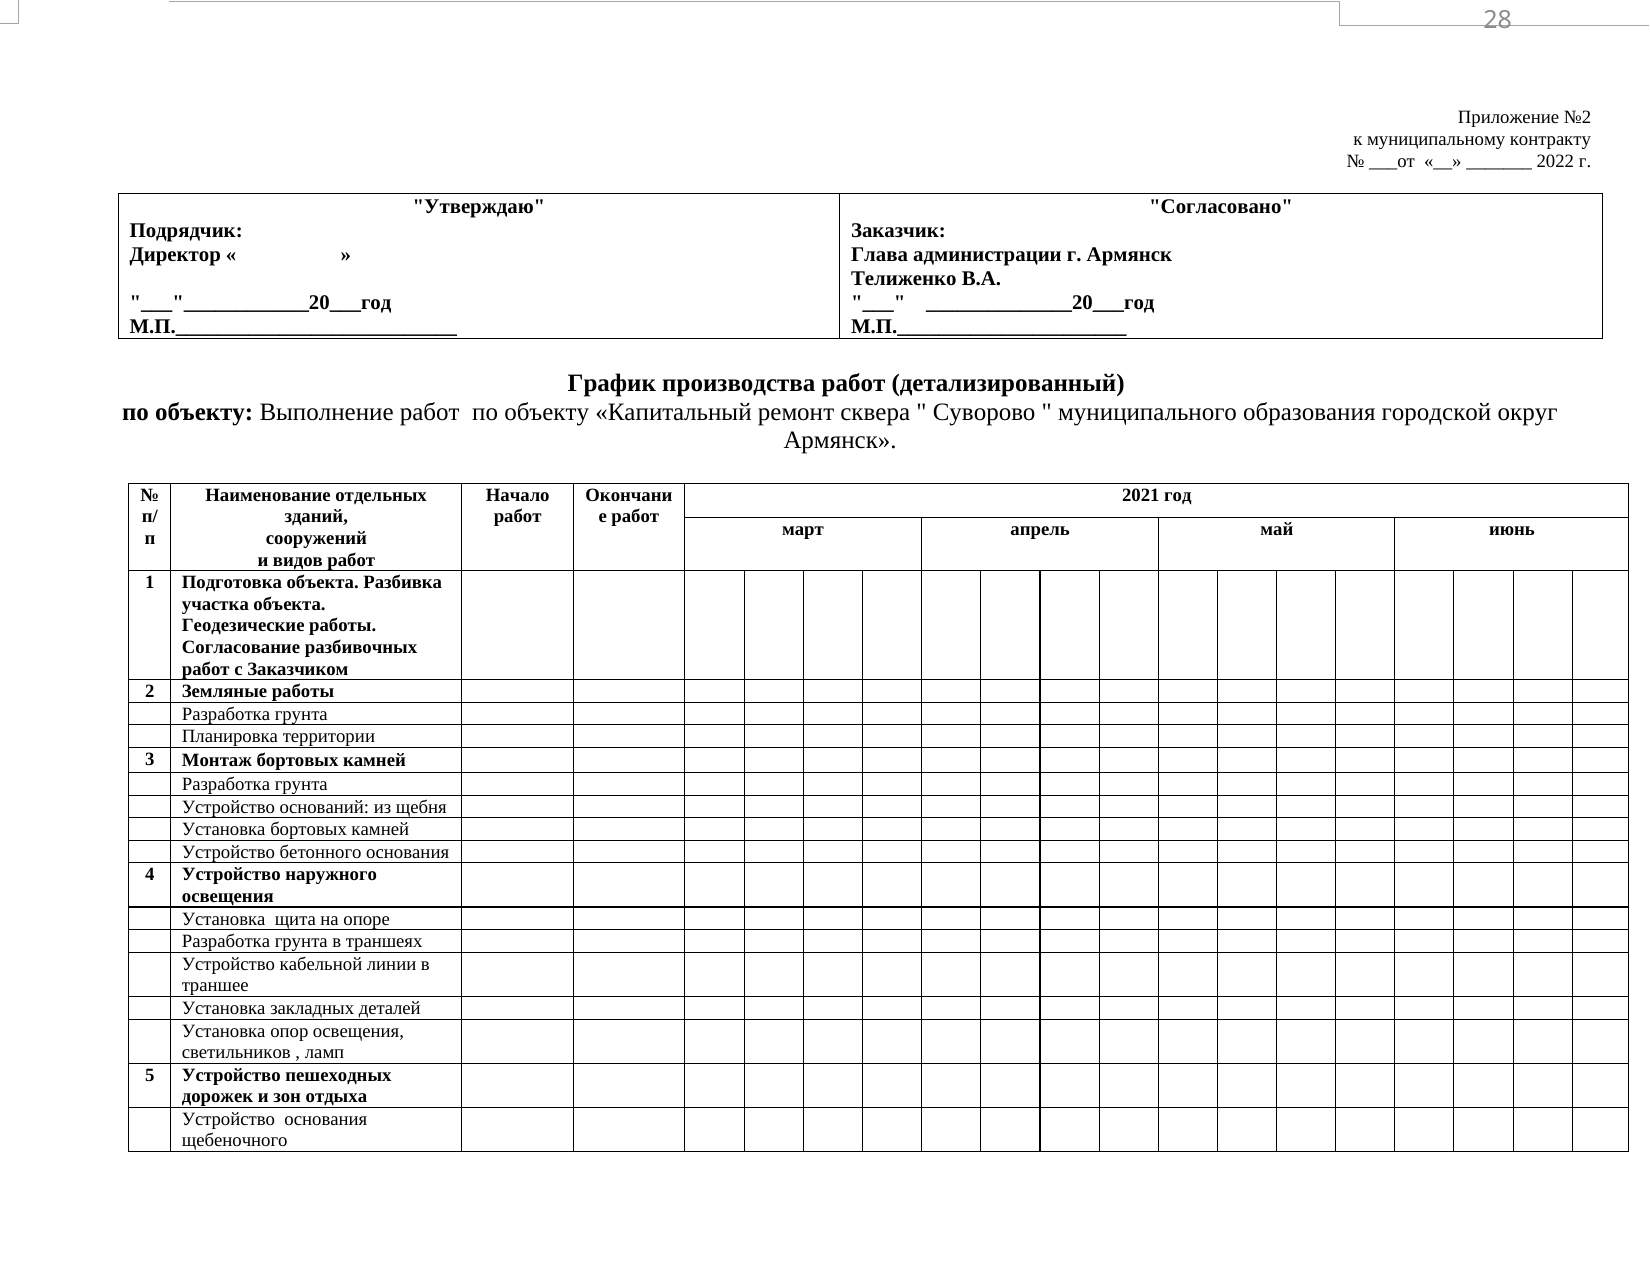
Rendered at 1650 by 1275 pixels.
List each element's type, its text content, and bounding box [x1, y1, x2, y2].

table_cell [745, 841, 803, 862]
table_cell [685, 997, 744, 1018]
table_cell [1573, 818, 1628, 840]
table_cell [462, 773, 573, 794]
text по объекту: Выполнение работ по объекту «Капитальный ремонт сквера " Суворово " муниципального образования городской округ Армянск». [89, 397, 1591, 454]
table_cell [1277, 796, 1335, 817]
table_cell [1573, 841, 1628, 862]
table_cell Подготовка объекта. Разбивка участка объекта. Геодезические работы. Согласование разбивочных работ с Заказчиком [171, 571, 461, 679]
table_cell [1573, 773, 1628, 794]
table_cell [462, 725, 573, 747]
table_cell [804, 997, 862, 1018]
table_cell [685, 748, 744, 772]
table_cell [685, 930, 744, 952]
table_cell июнь [1395, 518, 1628, 570]
table_cell [863, 908, 921, 929]
table_cell [804, 773, 862, 794]
table_cell Устройство наружного освещения [171, 863, 461, 906]
table_cell [1454, 997, 1513, 1018]
table_cell [1336, 841, 1394, 862]
table_cell [1159, 997, 1217, 1018]
table_cell [1041, 1108, 1099, 1151]
table_cell [1573, 863, 1628, 906]
table_cell [462, 930, 573, 952]
table_cell [804, 703, 862, 724]
table_cell [745, 571, 803, 679]
table_cell [1454, 1064, 1513, 1107]
table_cell [1454, 748, 1513, 772]
table_cell [1395, 863, 1453, 906]
table_cell [462, 571, 573, 679]
table_cell [574, 1108, 684, 1151]
table_cell [685, 863, 744, 906]
table_cell [745, 1064, 803, 1107]
table_cell [804, 818, 862, 840]
table_cell [462, 1108, 573, 1151]
table_cell [1277, 1064, 1335, 1107]
table_cell [1336, 1020, 1394, 1063]
table_cell [1573, 1064, 1628, 1107]
table_cell [1041, 748, 1099, 772]
table_cell [981, 1020, 1039, 1063]
table_cell 2 [129, 680, 170, 702]
table_cell [1218, 997, 1276, 1018]
table_header "Согласовано" Заказчик: Глава администрации г. Армянск Телиженко В.А. "___" ______________20___год М.П.______________________ [840, 194, 1602, 338]
table_cell [1395, 571, 1453, 679]
table_cell [1218, 1020, 1276, 1063]
table_cell [745, 953, 803, 996]
table_cell [1514, 1020, 1572, 1063]
table_cell [981, 930, 1039, 952]
table_cell 4 [129, 863, 170, 906]
table_cell [1454, 908, 1513, 929]
table_cell [981, 908, 1039, 929]
table_cell Монтаж бортовых камней [171, 748, 461, 772]
table_cell [1100, 748, 1158, 772]
table_cell [685, 818, 744, 840]
table_cell [1159, 773, 1217, 794]
table_cell [1218, 571, 1276, 679]
table_cell [685, 796, 744, 817]
table_cell [804, 908, 862, 929]
table_cell [1336, 571, 1394, 679]
table_cell [685, 908, 744, 929]
table_cell [462, 680, 573, 702]
table_cell [922, 773, 980, 794]
table_cell [1100, 930, 1158, 952]
table_cell Установка бортовых камней [171, 818, 461, 840]
table_cell [863, 773, 921, 794]
table_cell [745, 863, 803, 906]
table_cell [574, 703, 684, 724]
table_cell [804, 796, 862, 817]
table_cell [1395, 1108, 1453, 1151]
table_cell [981, 703, 1039, 724]
table_header Окончание работ [574, 484, 684, 570]
table_cell [1454, 818, 1513, 840]
table_cell [922, 1064, 980, 1107]
table_cell [462, 703, 573, 724]
table_cell [1100, 773, 1158, 794]
table_cell [574, 953, 684, 996]
table_header 2021 год [685, 484, 1628, 517]
table_cell [1218, 908, 1276, 929]
table_cell [1395, 703, 1453, 724]
table_cell [1573, 571, 1628, 679]
table_header № п/п [129, 484, 170, 570]
table_cell [574, 841, 684, 862]
table_cell [1454, 863, 1513, 906]
table_cell [1277, 571, 1335, 679]
table_cell [1336, 997, 1394, 1018]
table_cell [1041, 773, 1099, 794]
table_cell [129, 725, 170, 747]
table_cell [804, 748, 862, 772]
text График производства работ (детализированный) [89, 368, 1591, 397]
table_cell [1041, 930, 1099, 952]
table_cell [1514, 997, 1572, 1018]
table_cell [1041, 953, 1099, 996]
table_cell [922, 796, 980, 817]
table_cell [1395, 908, 1453, 929]
table_cell [1514, 748, 1572, 772]
table_cell Земляные работы [171, 680, 461, 702]
table_cell [922, 725, 980, 747]
table_cell [981, 841, 1039, 862]
table_cell [745, 930, 803, 952]
table_cell [1100, 703, 1158, 724]
table_cell [1159, 680, 1217, 702]
table_cell [1336, 748, 1394, 772]
table_cell [745, 725, 803, 747]
table_cell [922, 680, 980, 702]
table_cell [1218, 680, 1276, 702]
table_cell [1100, 571, 1158, 679]
table_cell Устройство основания щебеночного [171, 1108, 461, 1151]
table_cell [922, 930, 980, 952]
table_cell [129, 818, 170, 840]
table_header "Утверждаю" Подрядчик: Директор « » "___"____________20___год М.П.___________________________ [119, 194, 839, 338]
table_cell [922, 908, 980, 929]
table_cell [863, 796, 921, 817]
table_cell март [685, 518, 921, 570]
table_cell [863, 1064, 921, 1107]
table_cell [1218, 773, 1276, 794]
table_cell [922, 748, 980, 772]
table_cell [922, 571, 980, 679]
table_cell [1100, 796, 1158, 817]
table_cell [804, 1064, 862, 1107]
table_cell [1514, 773, 1572, 794]
table_cell [1159, 1020, 1217, 1063]
table_cell [685, 703, 744, 724]
table_cell [1514, 930, 1572, 952]
table_cell [981, 725, 1039, 747]
table_cell [1277, 703, 1335, 724]
table_cell [1041, 796, 1099, 817]
table_cell [1454, 796, 1513, 817]
table_cell [1159, 841, 1217, 862]
table_cell [685, 725, 744, 747]
table_cell [981, 748, 1039, 772]
table_cell [1514, 863, 1572, 906]
table_cell [863, 1020, 921, 1063]
table_cell [1159, 725, 1217, 747]
table_cell [1100, 818, 1158, 840]
table_cell [1336, 703, 1394, 724]
table_cell апрель [922, 518, 1158, 570]
table_cell 3 [129, 748, 170, 772]
table_cell [1514, 703, 1572, 724]
table_cell [685, 1064, 744, 1107]
table_cell [804, 571, 862, 679]
table_cell [574, 773, 684, 794]
table_cell [685, 841, 744, 862]
table_cell [1277, 953, 1335, 996]
table_cell [462, 796, 573, 817]
table_cell [1336, 863, 1394, 906]
table_cell Установка опор освещения, светильников , ламп [171, 1020, 461, 1063]
table_cell [1100, 680, 1158, 702]
table_cell [1573, 908, 1628, 929]
table_cell [804, 1020, 862, 1063]
table_cell [1159, 571, 1217, 679]
table_cell [981, 953, 1039, 996]
table_cell [1454, 1108, 1513, 1151]
table_cell [1218, 841, 1276, 862]
table_cell [1395, 953, 1453, 996]
table_cell [129, 997, 170, 1018]
table_cell Устройство кабельной линии в траншее [171, 953, 461, 996]
table_cell [804, 1108, 862, 1151]
table_cell [462, 908, 573, 929]
table_cell [1041, 703, 1099, 724]
table_cell [1041, 1020, 1099, 1063]
table_cell [804, 841, 862, 862]
table_cell [1277, 725, 1335, 747]
table_cell [1277, 841, 1335, 862]
table_cell Устройство бетонного основания [171, 841, 461, 862]
table_cell [745, 1108, 803, 1151]
table_cell [129, 953, 170, 996]
table_cell [1514, 1108, 1572, 1151]
table_cell [922, 953, 980, 996]
table_cell [922, 703, 980, 724]
table_cell [574, 908, 684, 929]
table_cell [1395, 818, 1453, 840]
table_cell [1454, 953, 1513, 996]
table_cell [1159, 703, 1217, 724]
table_cell [1514, 908, 1572, 929]
table_cell [1336, 773, 1394, 794]
table_cell [1395, 841, 1453, 862]
table_cell [804, 930, 862, 952]
table_cell [863, 818, 921, 840]
table_header Начало работ [462, 484, 573, 570]
table_cell [1454, 1020, 1513, 1063]
table_cell [129, 930, 170, 952]
table_cell [863, 725, 921, 747]
table_cell [745, 908, 803, 929]
table_cell [1159, 1064, 1217, 1107]
table_cell [1041, 1064, 1099, 1107]
table_cell [462, 748, 573, 772]
table_cell [1277, 748, 1335, 772]
table_cell [574, 571, 684, 679]
table_cell [1573, 796, 1628, 817]
table_cell [129, 1020, 170, 1063]
table_cell [462, 863, 573, 906]
table_cell [1218, 725, 1276, 747]
table_cell [462, 997, 573, 1018]
table_cell [1218, 818, 1276, 840]
table_cell [1159, 748, 1217, 772]
table_cell [745, 680, 803, 702]
table_cell [1100, 1064, 1158, 1107]
table_cell [922, 863, 980, 906]
table_cell Разработка грунта в траншеях [171, 930, 461, 952]
table_cell [1277, 680, 1335, 702]
table_cell [1100, 953, 1158, 996]
table_cell [981, 796, 1039, 817]
table_cell [1041, 818, 1099, 840]
table_cell [1100, 841, 1158, 862]
table_cell Установка закладных деталей [171, 997, 461, 1018]
table_cell [129, 841, 170, 862]
table_cell [574, 1020, 684, 1063]
table_cell [129, 908, 170, 929]
table_cell [1514, 796, 1572, 817]
table_cell [1454, 703, 1513, 724]
table_cell [685, 1020, 744, 1063]
table_cell [981, 1064, 1039, 1107]
table_cell [1159, 863, 1217, 906]
table_cell 1 [129, 571, 170, 679]
table_cell [1159, 930, 1217, 952]
table_cell [1573, 703, 1628, 724]
table_cell [1573, 725, 1628, 747]
table_cell [1277, 908, 1335, 929]
table_cell [1100, 863, 1158, 906]
table_cell [1514, 725, 1572, 747]
table_cell [574, 748, 684, 772]
text к муниципальному контракту [89, 128, 1591, 149]
table_cell [1336, 1064, 1394, 1107]
table_cell [574, 680, 684, 702]
table_cell [1218, 796, 1276, 817]
table_cell [1041, 997, 1099, 1018]
table_cell [1514, 818, 1572, 840]
table_cell [1218, 703, 1276, 724]
table_cell [745, 818, 803, 840]
table_cell [1395, 1064, 1453, 1107]
table_cell [462, 841, 573, 862]
table_cell [981, 818, 1039, 840]
table_cell [574, 1064, 684, 1107]
table_cell Устройство оснований: из щебня [171, 796, 461, 817]
table_cell [1277, 773, 1335, 794]
table_cell [1100, 1108, 1158, 1151]
table_cell [745, 773, 803, 794]
table_cell [981, 680, 1039, 702]
table_cell [804, 725, 862, 747]
table_cell Установка щита на опоре [171, 908, 461, 929]
table_cell [685, 571, 744, 679]
table_cell [1454, 930, 1513, 952]
table_cell [804, 953, 862, 996]
table_cell [1100, 725, 1158, 747]
table_cell [1395, 773, 1453, 794]
table_cell [1573, 930, 1628, 952]
text № ___от «__» _______ 2022 г. [89, 149, 1591, 171]
table_cell [462, 1020, 573, 1063]
table_cell [1277, 930, 1335, 952]
table_cell [863, 841, 921, 862]
table_cell [1277, 863, 1335, 906]
table_cell [574, 930, 684, 952]
table_cell [574, 725, 684, 747]
text Приложение №2 [89, 106, 1591, 128]
table_cell [1336, 908, 1394, 929]
table_cell [1041, 841, 1099, 862]
table_cell [1454, 841, 1513, 862]
table_cell [863, 703, 921, 724]
table_cell [1336, 725, 1394, 747]
table_cell [981, 1108, 1039, 1151]
table_cell [1218, 930, 1276, 952]
table_cell [981, 997, 1039, 1018]
table_cell [129, 1108, 170, 1151]
table_cell [574, 818, 684, 840]
table_cell [1573, 748, 1628, 772]
table_cell [1395, 796, 1453, 817]
table_cell [462, 953, 573, 996]
table_cell [863, 863, 921, 906]
table_cell 5 [129, 1064, 170, 1107]
table_cell [1218, 748, 1276, 772]
table_cell [1218, 1064, 1276, 1107]
table_cell [1454, 773, 1513, 794]
table_cell [1159, 796, 1217, 817]
table_cell [1514, 571, 1572, 679]
table_cell [863, 571, 921, 679]
table_cell [863, 997, 921, 1018]
table_cell [745, 796, 803, 817]
table_cell май [1159, 518, 1394, 570]
table_cell [1336, 796, 1394, 817]
table_cell [981, 863, 1039, 906]
table_cell [1159, 1108, 1217, 1151]
table_cell [1277, 1020, 1335, 1063]
table_cell [1514, 680, 1572, 702]
table_cell [922, 1108, 980, 1151]
table_cell [745, 1020, 803, 1063]
table_cell [1041, 908, 1099, 929]
table_cell [1218, 953, 1276, 996]
table_cell [1218, 1108, 1276, 1151]
table_cell [1395, 1020, 1453, 1063]
table_cell [1100, 997, 1158, 1018]
table_cell [1395, 748, 1453, 772]
table_cell [863, 680, 921, 702]
table_cell [1100, 1020, 1158, 1063]
table_cell [981, 773, 1039, 794]
table_cell [1041, 680, 1099, 702]
table_cell [1573, 680, 1628, 702]
table_cell [1573, 1108, 1628, 1151]
table_cell [1573, 997, 1628, 1018]
table_cell Устройство пешеходных дорожек и зон отдыха [171, 1064, 461, 1107]
table_cell [922, 1020, 980, 1063]
table_cell [1277, 818, 1335, 840]
table_cell Планировка территории [171, 725, 461, 747]
table_cell [1395, 680, 1453, 702]
table_cell [1041, 863, 1099, 906]
table_cell [804, 863, 862, 906]
table_cell [1336, 1108, 1394, 1151]
table_cell [1159, 953, 1217, 996]
table_cell [685, 680, 744, 702]
table_cell [1514, 953, 1572, 996]
table_cell [1395, 930, 1453, 952]
table_cell [1277, 1108, 1335, 1151]
table_cell [1277, 997, 1335, 1018]
table_cell Разработка грунта [171, 703, 461, 724]
table_cell [981, 571, 1039, 679]
table_cell [574, 796, 684, 817]
table_cell [922, 997, 980, 1018]
table_cell [1336, 818, 1394, 840]
table_cell [1218, 863, 1276, 906]
table_cell [1454, 571, 1513, 679]
table_cell [804, 680, 862, 702]
table_cell [1336, 680, 1394, 702]
table_cell [685, 1108, 744, 1151]
table_cell [1336, 930, 1394, 952]
table_cell [863, 748, 921, 772]
table_cell [1514, 841, 1572, 862]
table_cell [462, 818, 573, 840]
table_cell [1159, 818, 1217, 840]
table_cell [685, 953, 744, 996]
table_cell [745, 997, 803, 1018]
table_cell [745, 703, 803, 724]
table_cell [1395, 997, 1453, 1018]
table_cell [922, 841, 980, 862]
table_cell [1041, 571, 1099, 679]
table_header Наименование отдельных зданий, сооружений и видов работ [171, 484, 461, 570]
table_cell [1454, 680, 1513, 702]
table_cell [863, 930, 921, 952]
table_cell [574, 997, 684, 1018]
table_cell [922, 818, 980, 840]
table_cell [1573, 1020, 1628, 1063]
table_cell [129, 773, 170, 794]
table_cell [129, 703, 170, 724]
table_cell [129, 796, 170, 817]
table_cell [1395, 725, 1453, 747]
table_cell [1041, 725, 1099, 747]
table_cell [574, 863, 684, 906]
table_cell [1573, 953, 1628, 996]
table_cell [1514, 1064, 1572, 1107]
table_cell [685, 773, 744, 794]
table_cell [745, 748, 803, 772]
table_cell [863, 1108, 921, 1151]
table_cell [462, 1064, 573, 1107]
table_cell [1454, 725, 1513, 747]
table_cell [1100, 908, 1158, 929]
table_cell [1159, 908, 1217, 929]
table_cell [1336, 953, 1394, 996]
table_cell Разработка грунта [171, 773, 461, 794]
table_cell [863, 953, 921, 996]
